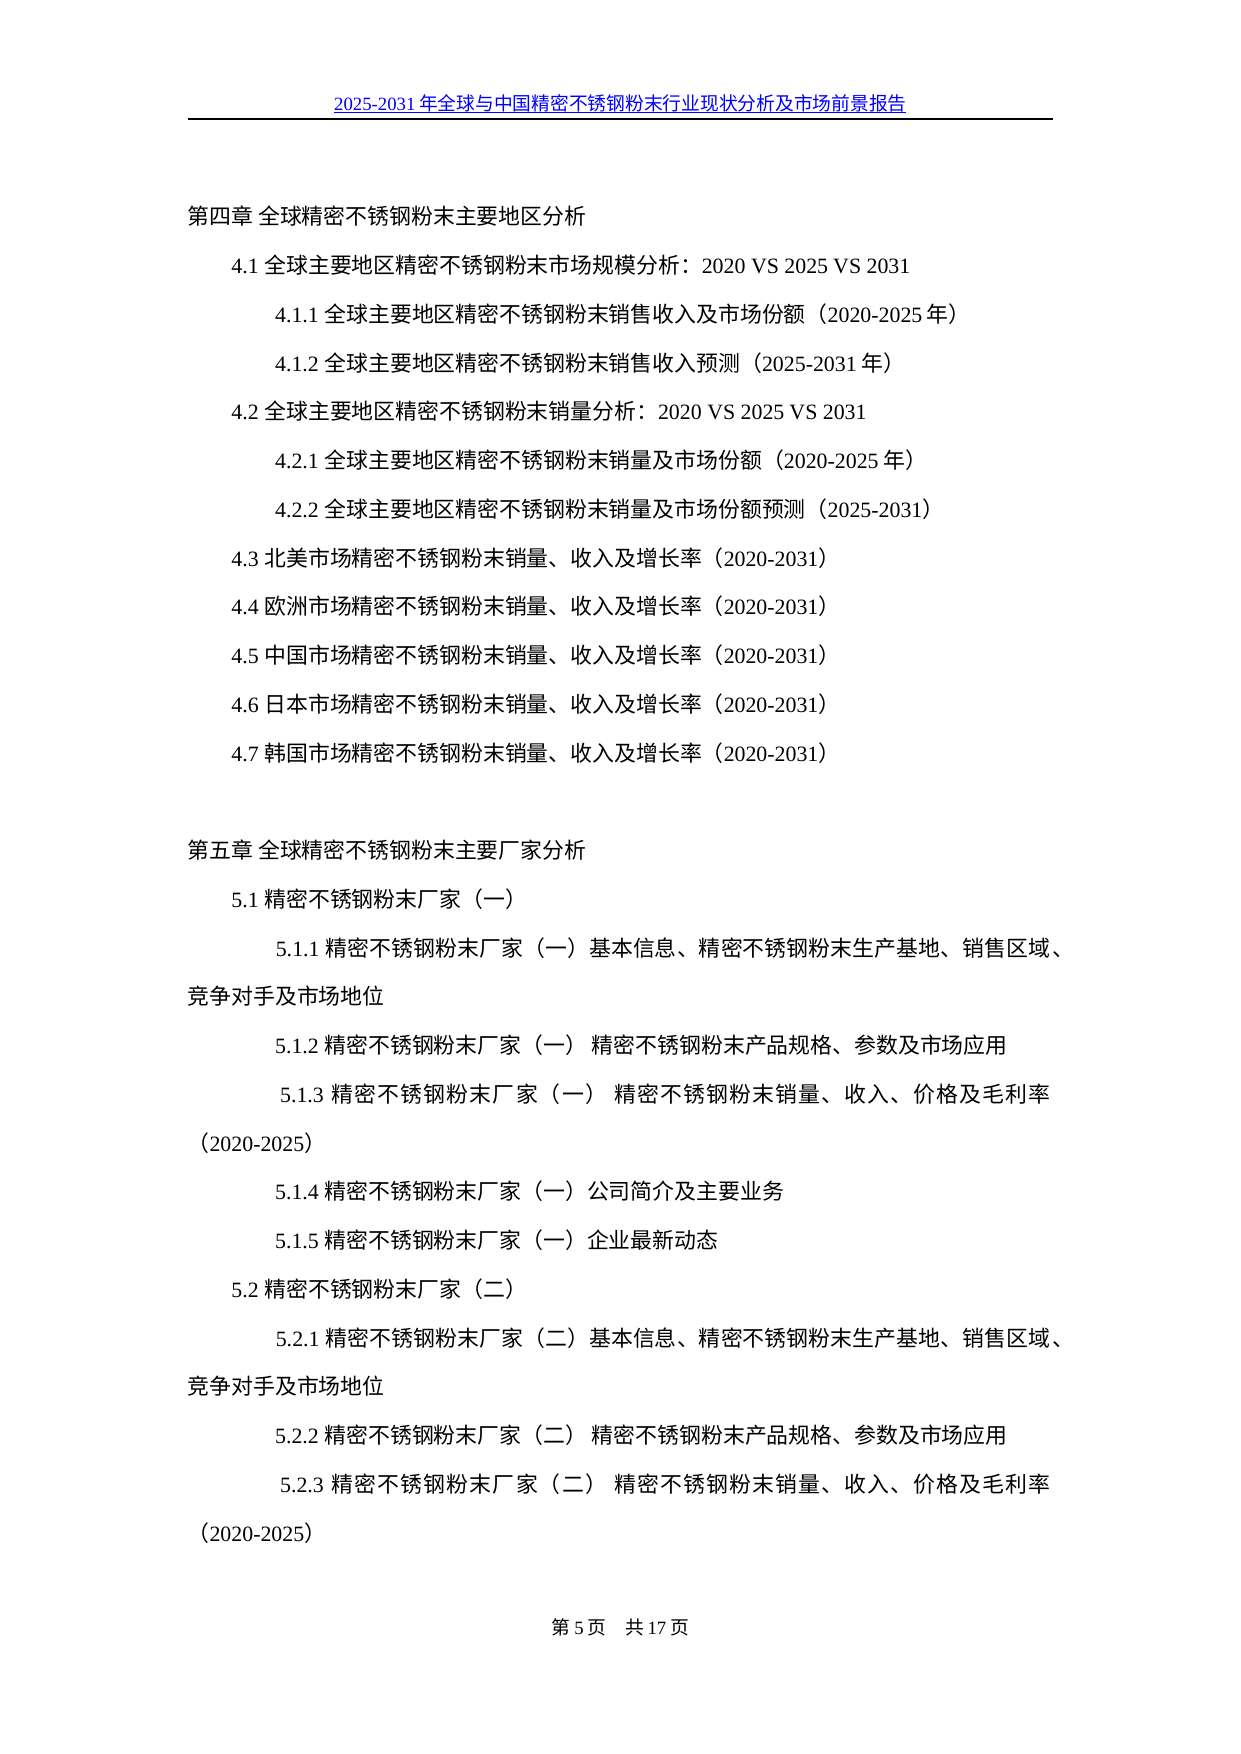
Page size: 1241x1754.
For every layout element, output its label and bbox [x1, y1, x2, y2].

text [187, 150, 1053, 1548]
